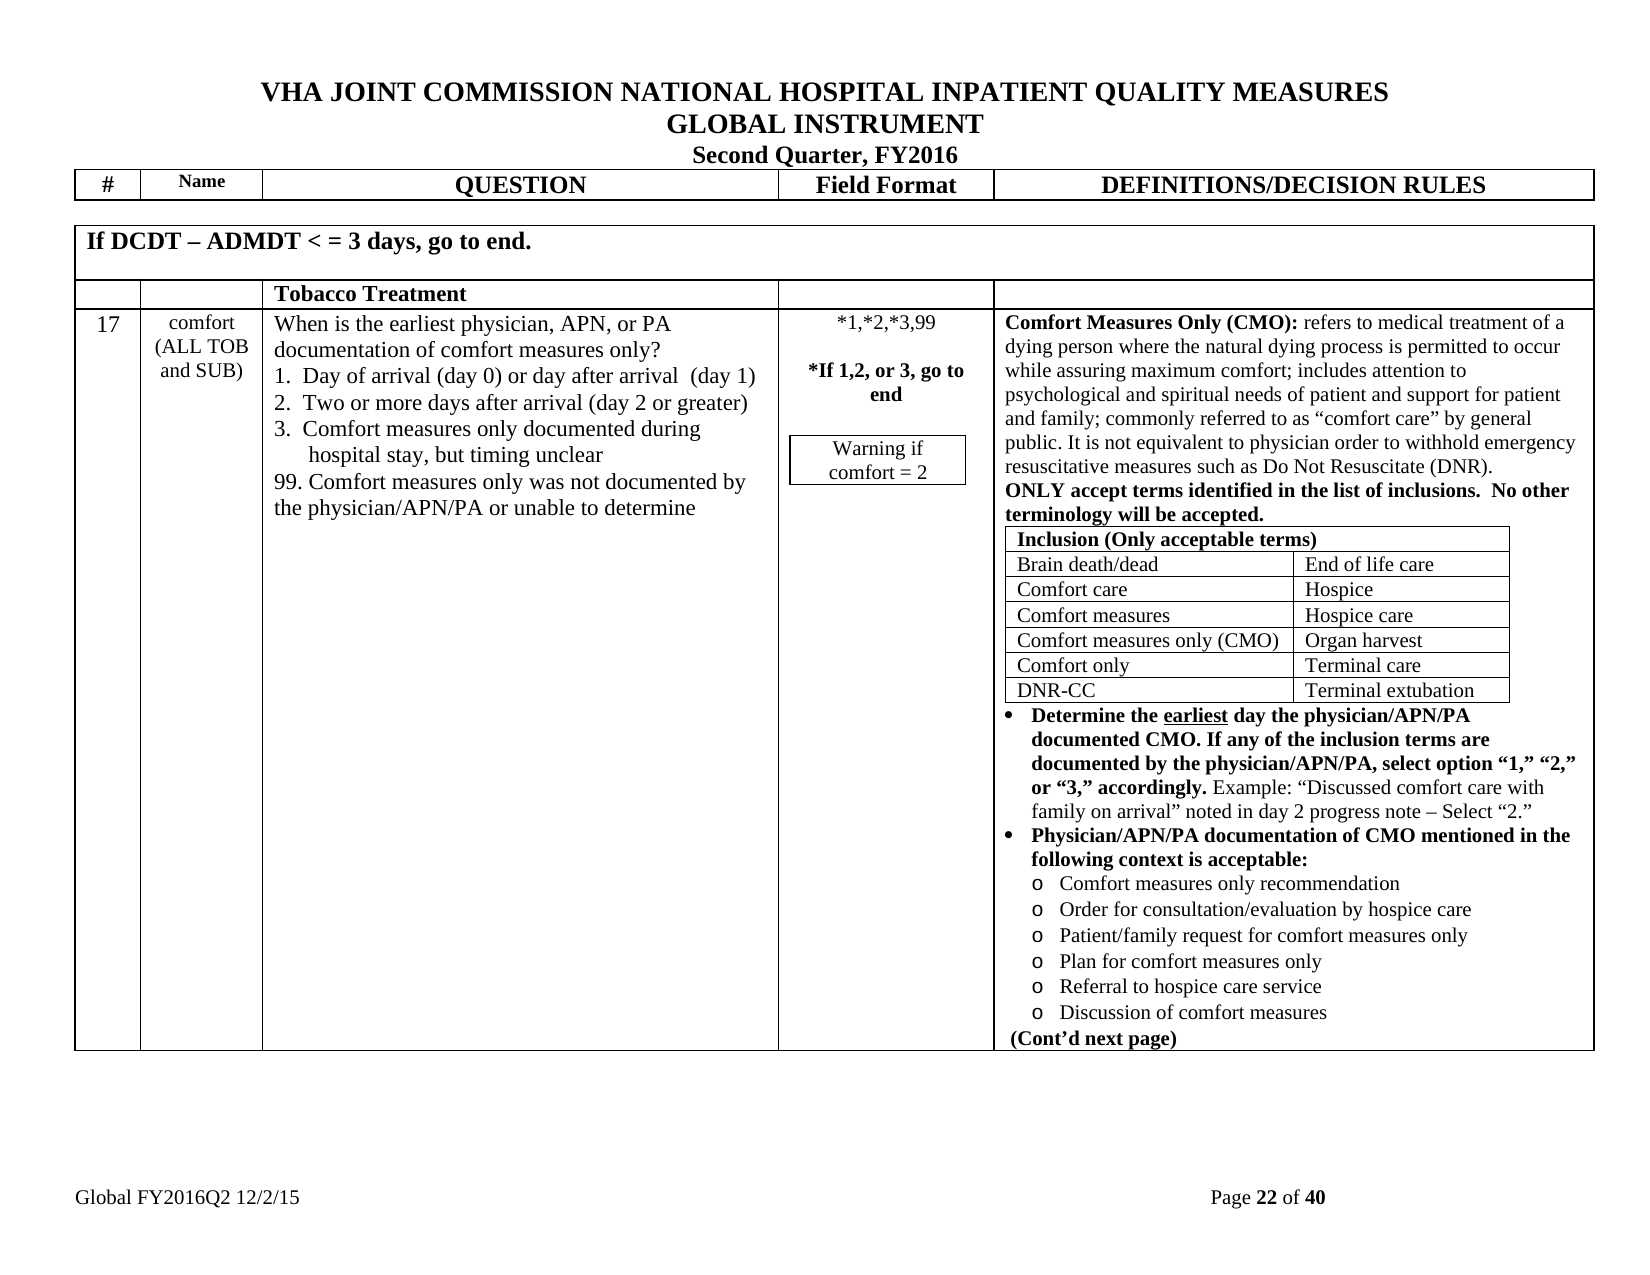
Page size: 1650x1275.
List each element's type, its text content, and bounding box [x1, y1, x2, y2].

table_cell comfort (ALL TOB and SUB) [141, 310, 262, 1050]
table_header If DCDT – ADMDT < = 3 days, go to end. [76, 226, 1593, 279]
table_cell [76, 281, 140, 308]
table_cell Comfort Measures Only (CMO): refers to medical treatment of a dying person where the natural dying process is permitted to occur while assuring maximum comfort; includes attention to psychological and spiritual needs of patient and support for patient and family; commonly referred to as “comfort care” by general public. It is not equivalent to physician order to withhold emergency resuscitative measures such as Do Not Resuscitate (DNR). ONLY accept terms identified in the list of inclusions. No other terminology will be accepted. Determine the earliest day the physician/APN/PA documented CMO. If any of the inclusion terms are documented by the physician/APN/PA, select option “1,” “2,” or “3,” accordingly. Example: “Discussed comfort care with family on arrival” noted in day 2 progress note – Select “2.” Physician/APN/PA documentation of CMO mentioned in the following context is acceptable: Comfort measures only recommendation Order for consultation/evaluation by hospice care Patient/family request for comfort measures only Plan for comfort measures only Referral to hospice care service Discussion of comfort measures (Cont’d next page) [995, 310, 1593, 1050]
table_cell [995, 281, 1593, 308]
table_cell [141, 281, 262, 308]
table_cell Tobacco Treatment [263, 281, 778, 308]
table_cell *1,*2,*3,99 *If 1,2, or 3, go to end [779, 310, 993, 1050]
table_cell When is the earliest physician, APN, or PA documentation of comfort measures only? 1. Day of arrival (day 0) or day after arrival (day 1) 2. Two or more days after arrival (day 2 or greater) 3. Comfort measures only documented during hospital stay, but timing unclear 99. Comfort measures only was not documented by the physician/APN/PA or unable to determine [263, 310, 778, 1050]
table_cell 17 [76, 310, 140, 1050]
table_cell [779, 281, 993, 308]
